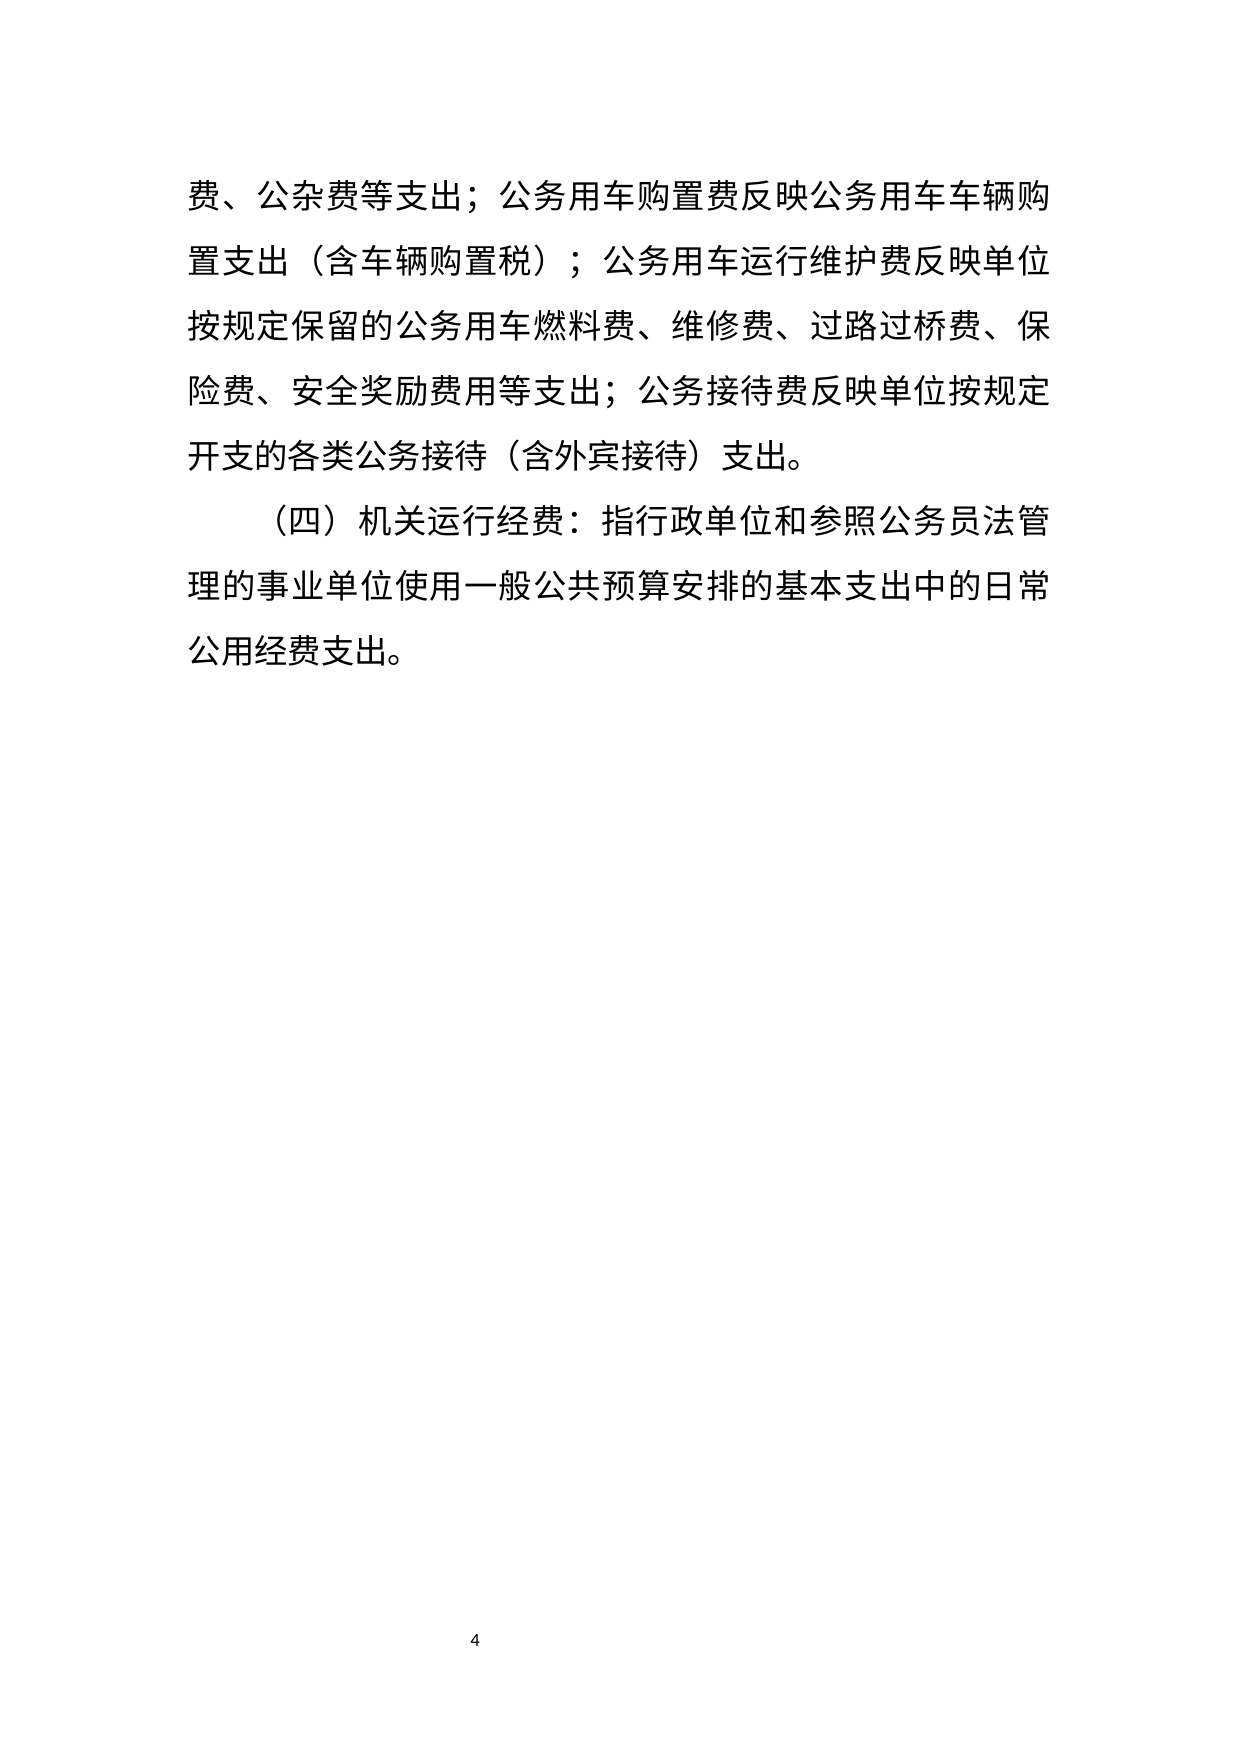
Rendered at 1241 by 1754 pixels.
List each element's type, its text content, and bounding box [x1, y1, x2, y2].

text （四）机关运行经费：指行政单位和参照公务员法管理的事业单位使用一般公共预算安排的基本支出中的日常公用经费支出。 [187, 487, 1053, 682]
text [187, 162, 1053, 487]
